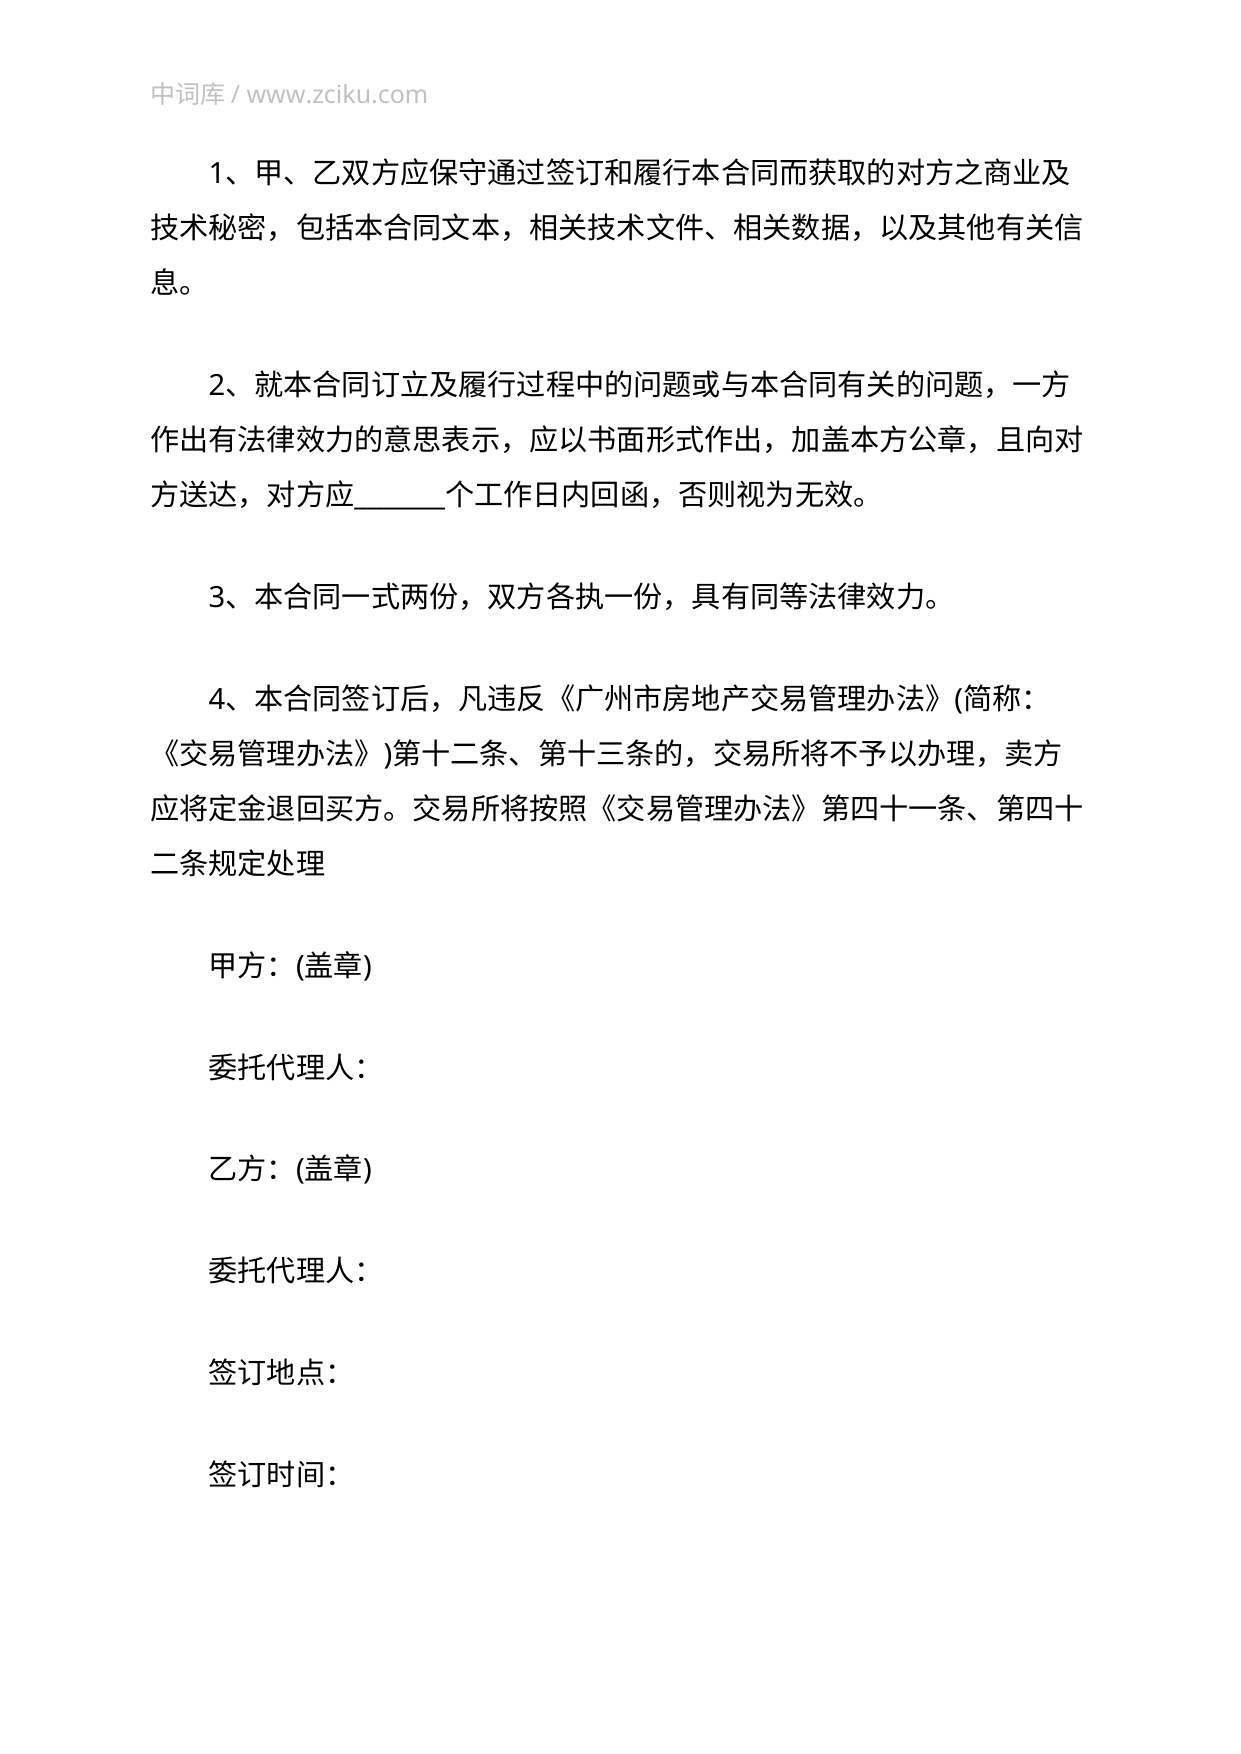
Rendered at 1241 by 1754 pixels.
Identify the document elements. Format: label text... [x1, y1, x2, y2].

text 委托代理人： [150, 1044, 1090, 1086]
text 委托代理人： [150, 1248, 1090, 1290]
text 签订地点： [150, 1350, 1090, 1392]
text 4、本合同签订后，凡违反《广州市房地产交易管理办法》(简称：《交易管理办法》)第十二条、第十三条的，交易所将不予以办理，卖方应将定金退回买方。交易所将按照《交易管理办法》第四十一条、第四十二条规定处理 [150, 676, 1090, 883]
text 签订时间： [150, 1451, 1090, 1494]
text 甲方：(盖章) [150, 942, 1090, 984]
text 1、甲、乙双方应保守通过签订和履行本合同而获取的对方之商业及技术秘密，包括本合同文本，相关技术文件、相关数据，以及其他有关信息。 [150, 150, 1090, 302]
text 3、本合同一式两份，双方各执一份，具有同等法律效力。 [150, 573, 1090, 616]
text 2、就本合同订立及履行过程中的问题或与本合同有关的问题，一方作出有法律效力的意思表示，应以书面形式作出，加盖本方公章，且向对方送达，对方应_______个工作日内回函，否则视为无效。 [150, 362, 1090, 514]
text 乙方：(盖章) [150, 1146, 1090, 1188]
